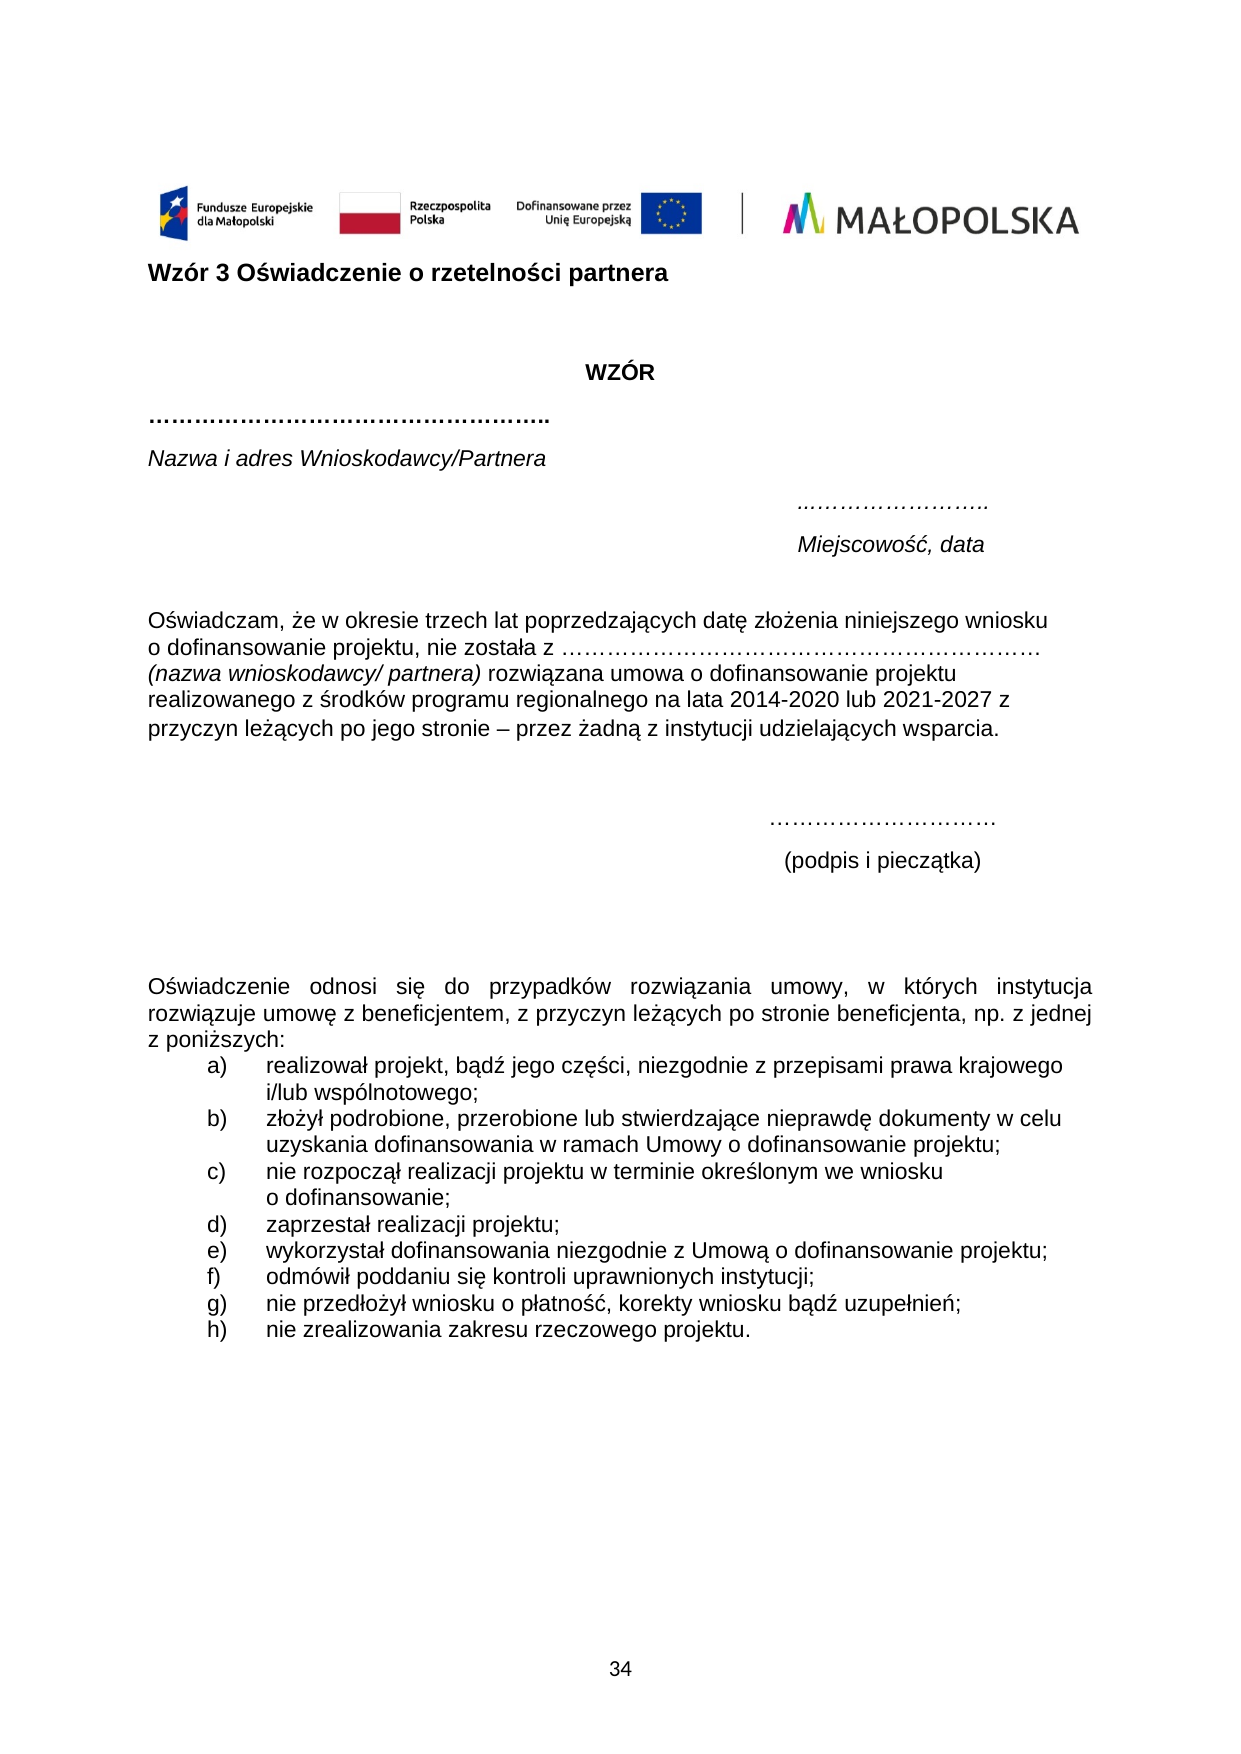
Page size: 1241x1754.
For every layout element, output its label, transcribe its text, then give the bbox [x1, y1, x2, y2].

list nie zrealizowania zakresu rzeczowego projektu. [207, 1316, 1092, 1342]
list realizował projekt, bądź jego części, niezgodnie z przepisami prawa krajowego i/lub wspólnotowego; [207, 1052, 1092, 1105]
text ………………………… [598, 804, 1092, 830]
list nie rozpoczął realizacji projektu w terminie określonym we wniosku o dofinansowanie; [207, 1158, 1092, 1211]
text Miejscowość, data [797, 531, 1092, 557]
list odmówił poddaniu się kontroli uprawnionych instytucji; [207, 1263, 1092, 1289]
list zaprzestał realizacji projektu; [207, 1211, 1092, 1237]
text (podpis i pieczątka) [598, 847, 1092, 873]
text Nazwa i adres Wnioskodawcy/Partnera [148, 445, 1092, 471]
subtitle Wzór 3 Oświadczenie o rzetelności partnera [148, 254, 1092, 287]
list wykorzystał dofinansowania niezgodnie z Umową o dofinansowanie projektu; [207, 1237, 1092, 1263]
text Oświadczam, że w okresie trzech lat poprzedzających datę złożenia niniejszego wniosku o dofinansowanie projektu, nie została z ……………………………………………………… (nazwa wnioskodawcy/ partnera) rozwiązana umowa o dofinansowanie projektu realizowanego z środków programu regionalnego na lata 2014-2020 lub 2021-2027 z przyczyn leżących po jego stronie – przez żadną z instytucji udzielających wsparcia. [148, 607, 1092, 741]
text …………………………………………….. [148, 402, 1092, 428]
text WZÓR [148, 359, 1092, 385]
list Oświadczenie odnosi się do przypadków rozwiązania umowy, w których instytucja rozwiązuje umowę z beneficjentem, z przyczyn leżących po stronie beneficjenta, np. z jednej z poniższych: [148, 973, 1092, 1052]
text ...………………….. [797, 488, 1092, 514]
picture [147, 172, 1093, 254]
list nie przedłożył wniosku o płatność, korekty wniosku bądź uzupełnień; [207, 1289, 1092, 1316]
list złożył podrobione, przerobione lub stwierdzające nieprawdę dokumenty w celu uzyskania dofinansowania w ramach Umowy o dofinansowanie projektu; [207, 1105, 1092, 1158]
